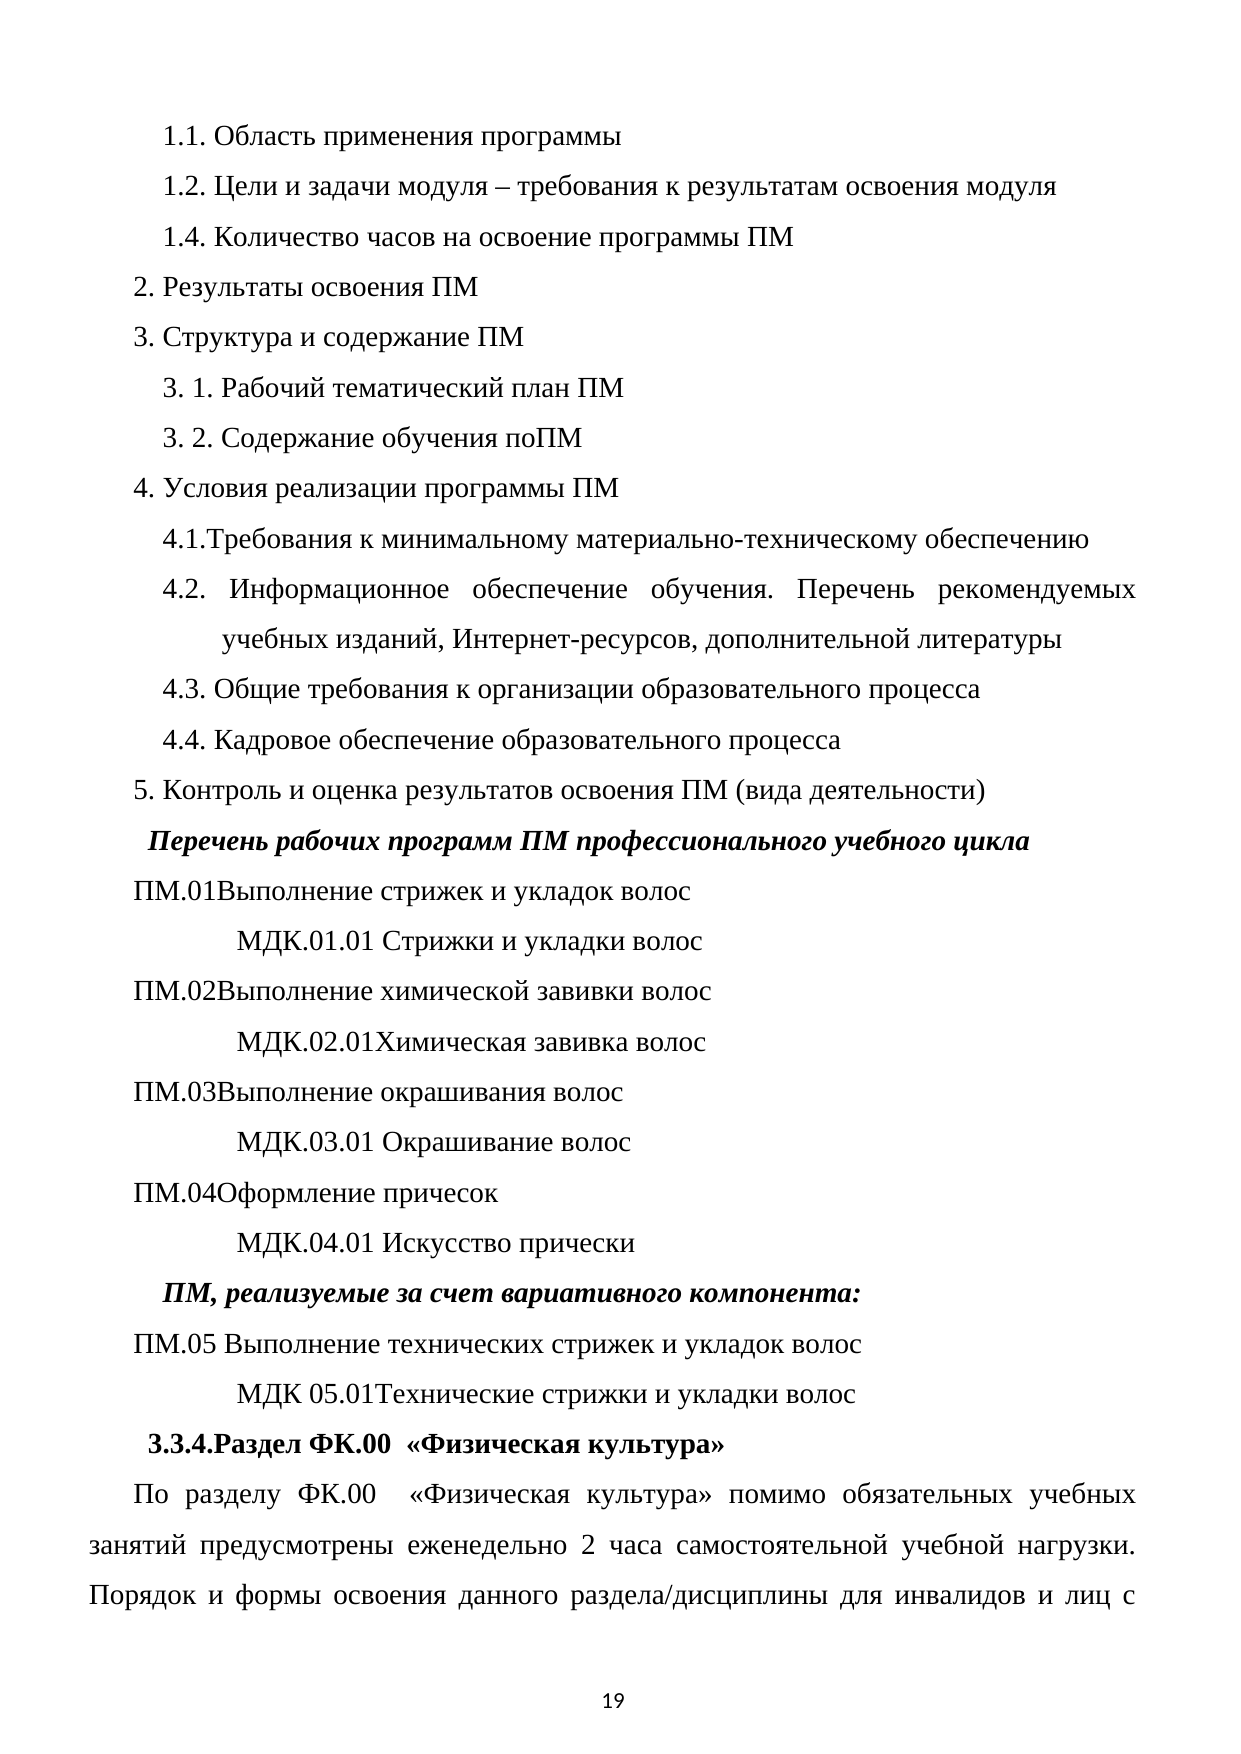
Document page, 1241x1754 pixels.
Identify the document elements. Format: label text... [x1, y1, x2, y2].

text 1.1. Область применения программы [89, 118, 1137, 152]
text Перечень рабочих программ ПМ профессионального учебного цикла [89, 823, 1137, 856]
text МДК.03.01 Окрашивание волос [192, 1124, 1137, 1158]
text 2. Результаты освоения ПМ [89, 269, 1137, 303]
text 1.2. Цели и задачи модуля – требования к результатам освоения модуля [89, 168, 1137, 202]
text ПМ.04Оформление причесок [89, 1175, 1137, 1208]
text 4.4. Кадровое обеспечение образовательного процесса [162, 722, 1137, 756]
text МДК.02.01Химическая завивка волос [192, 1024, 1137, 1057]
text МДК.01.01 Стрижки и укладки волос [192, 923, 1137, 957]
text МДК.04.01 Искусство прически [192, 1225, 1137, 1259]
text 5. Контроль и оценка результатов освоения ПМ (вида деятельности) [89, 772, 1137, 806]
text 3. 1. Рабочий тематический план ПМ [89, 370, 1137, 403]
text 1.4. Количество часов на освоение программы ПМ [89, 219, 1137, 252]
text ПМ, реализуемые за счет вариативного компонента: [162, 1275, 1137, 1309]
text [89, 1477, 1137, 1611]
text ПМ.05 Выполнение технических стрижек и укладок волос [133, 1326, 1137, 1359]
text 3.3.4.Раздел ФК.00 «Физическая культура» [148, 1426, 1137, 1460]
text 4.1.Требования к минимальному материально-техническому обеспечению [89, 521, 1152, 554]
text 4.3. Общие требования к организации образовательного процесса [162, 672, 1137, 705]
text МДК 05.01Технические стрижки и укладки волос [133, 1376, 1137, 1409]
text ПМ.02Выполнение химической завивки волос [89, 973, 1137, 1007]
text 3. Структура и содержание ПМ [89, 319, 1137, 353]
text 4.2. Информационное обеспечение обучения. Перечень рекомендуемых учебных изданий, Интернет-ресурсов, дополнительной литературы [162, 571, 1137, 655]
text 3. 2. Содержание обучения поПМ [89, 420, 1137, 454]
text ПМ.01Выполнение стрижек и укладок волос [89, 873, 1137, 906]
text ПМ.03Выполнение окрашивания волос [89, 1074, 1137, 1108]
text 4. Условия реализации программы ПМ [89, 470, 1137, 504]
